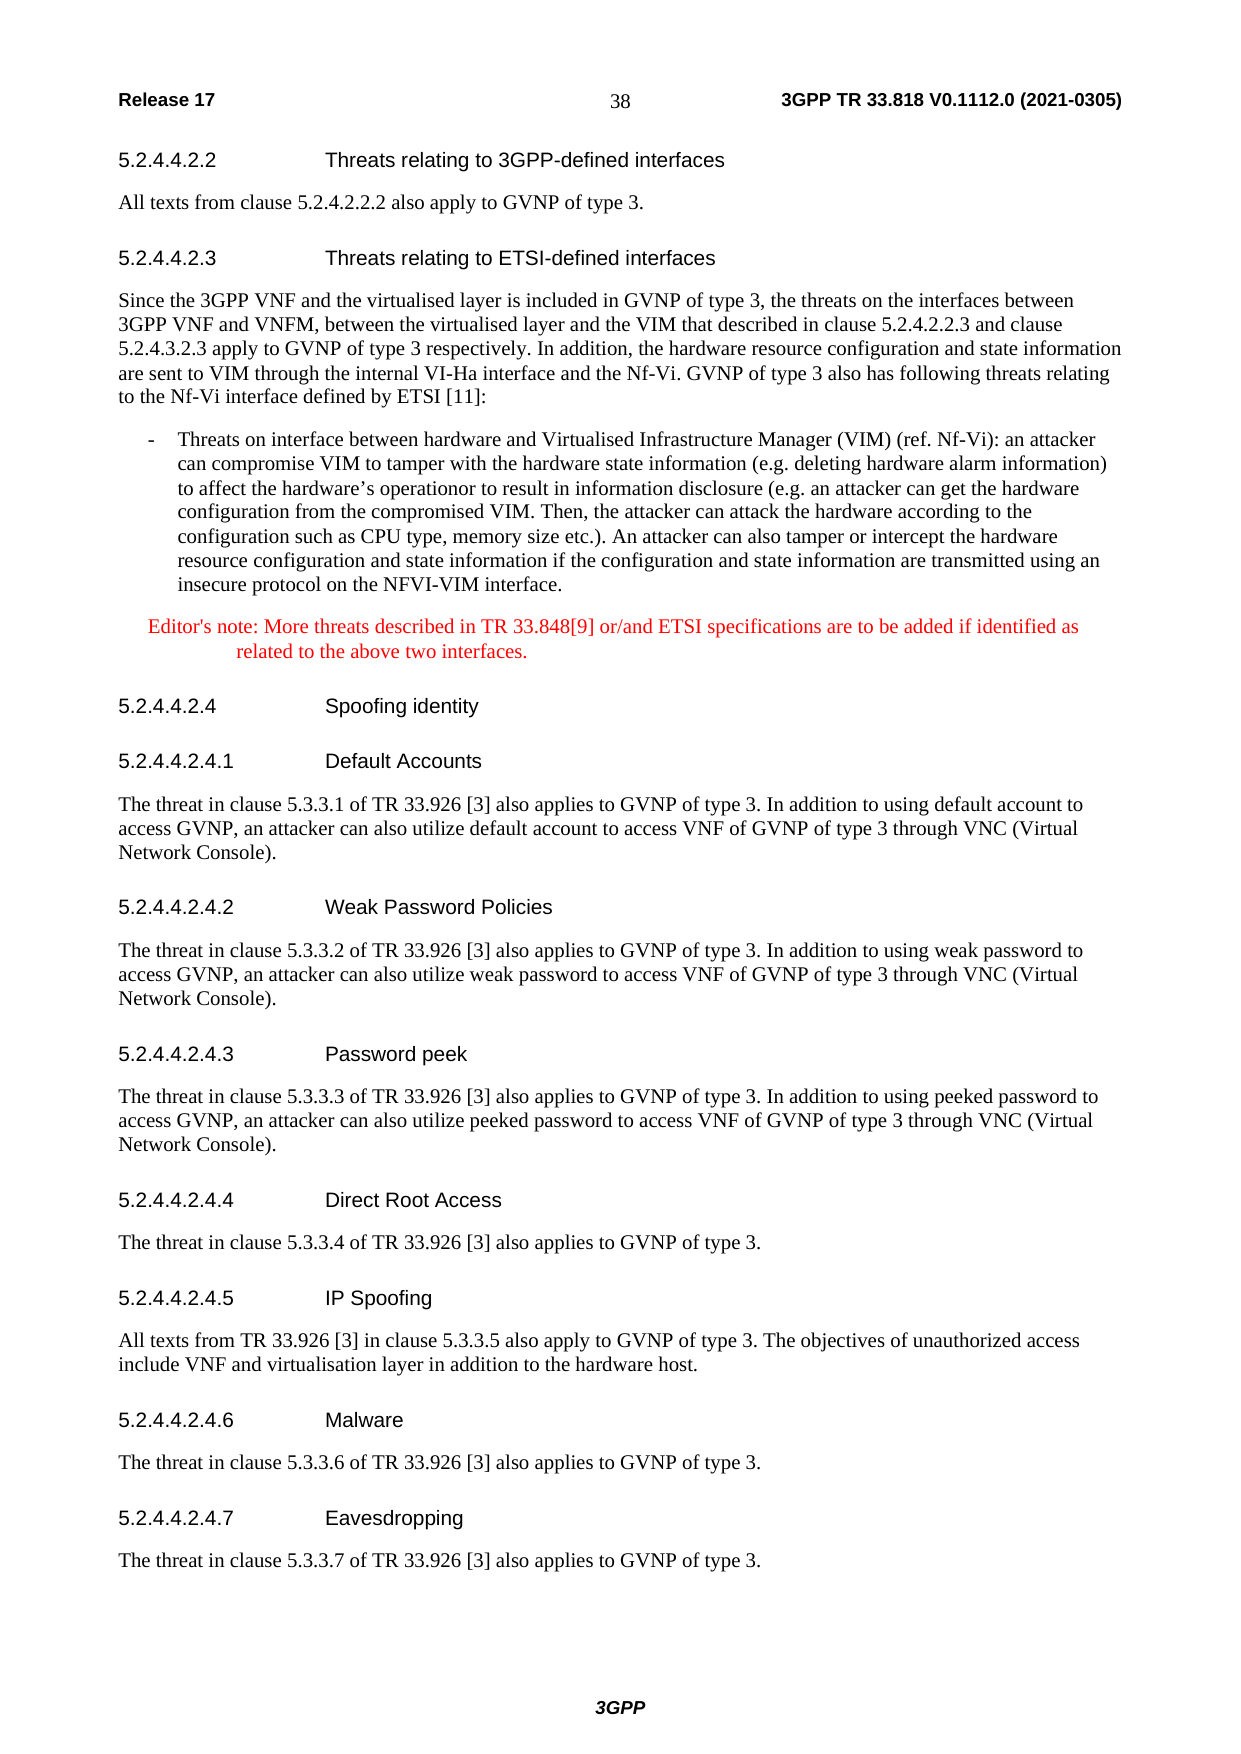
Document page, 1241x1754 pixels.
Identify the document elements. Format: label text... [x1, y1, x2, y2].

subtitle 5.2.4.4.2.2 Threats relating to 3GPP-defined interfaces [118, 147, 1122, 171]
text 5.2.4.4.2.4.4 Direct Root Access [118, 1187, 1122, 1211]
text - Threats on interface between hardware and Virtualised Infrastructure Manager (VIM) (ref. Nf-Vi): an attacker can compromise VIM to tamper with the hardware state information (e.g. deleting hardware alarm information) to affect the hardware’s operationor to result in information disclosure (e.g. an attacker can get the hardware configuration from the compromised VIM. Then, the attacker can attack the hardware according to the configuration such as CPU type, memory size etc.). An attacker can also tamper or intercept the hardware resource configuration and state information if the configuration and state information are transmitted using an insecure protocol on the NFVI-VIM interface. [148, 427, 1122, 596]
text The threat in clause 5.3.3.4 of TR 33.926 [3] also applies to GVNP of type 3. [118, 1230, 1122, 1254]
text The threat in clause 5.3.3.1 of TR 33.926 [3] also applies to GVNP of type 3. In addition to using default account to access GVNP, an attacker can also utilize default account to access VNF of GVNP of type 3 through VNC (Virtual Network Console). [118, 792, 1122, 864]
text The threat in clause 5.3.3.3 of TR 33.926 [3] also applies to GVNP of type 3. In addition to using peeked password to access GVNP, an attacker can also utilize peeked password to access VNF of GVNP of type 3 through VNC (Virtual Network Console). [118, 1084, 1122, 1156]
subtitle 5.2.4.4.2.3 Threats relating to ETSI-defined interfaces [118, 246, 1122, 269]
subtitle 5.2.4.4.2.4 Spoofing identity [118, 694, 1122, 718]
text 5.2.4.4.2.4.5 IP Spoofing [118, 1286, 1122, 1309]
text 5.2.4.4.2.4.7 Eavesdropping [118, 1506, 1122, 1529]
text 5.2.4.4.2.4.2 Weak Password Policies [118, 895, 1122, 919]
text The threat in clause 5.3.3.7 of TR 33.926 [3] also applies to GVNP of type 3. [118, 1548, 1122, 1572]
text The threat in clause 5.3.3.2 of TR 33.926 [3] also applies to GVNP of type 3. In addition to using weak password to access GVNP, an attacker can also utilize weak password to access VNF of GVNP of type 3 through VNC (Virtual Network Console). [118, 938, 1122, 1010]
text All texts from TR 33.926 [3] in clause 5.3.3.5 also apply to GVNP of type 3. The objectives of unauthorized access include VNF and virtualisation layer in addition to the hardware host. [118, 1328, 1122, 1376]
text 5.2.4.4.2.4.1 Default Accounts [118, 749, 1122, 773]
text Since the 3GPP VNF and the virtualised layer is included in GVNP of type 3, the threats on the interfaces between 3GPP VNF and VNFM, between the virtualised layer and the VIM that described in clause 5.2.4.2.2.3 and clause 5.2.4.3.2.3 apply to GVNP of type 3 respectively. In addition, the hardware resource configuration and state information are sent to VIM through the internal VI-Ha interface and the Nf-Vi. GVNP of type 3 also has following threats relating to the Nf-Vi interface defined by ETSI [11]: [118, 288, 1122, 408]
text All texts from clause 5.2.4.2.2.2 also apply to GVNP of type 3. [118, 190, 1122, 214]
text 5.2.4.4.2.4.6 Malware [118, 1408, 1122, 1432]
text The threat in clause 5.3.3.6 of TR 33.926 [3] also applies to GVNP of type 3. [118, 1450, 1122, 1474]
text 5.2.4.4.2.4.3 Password peek [118, 1041, 1122, 1065]
